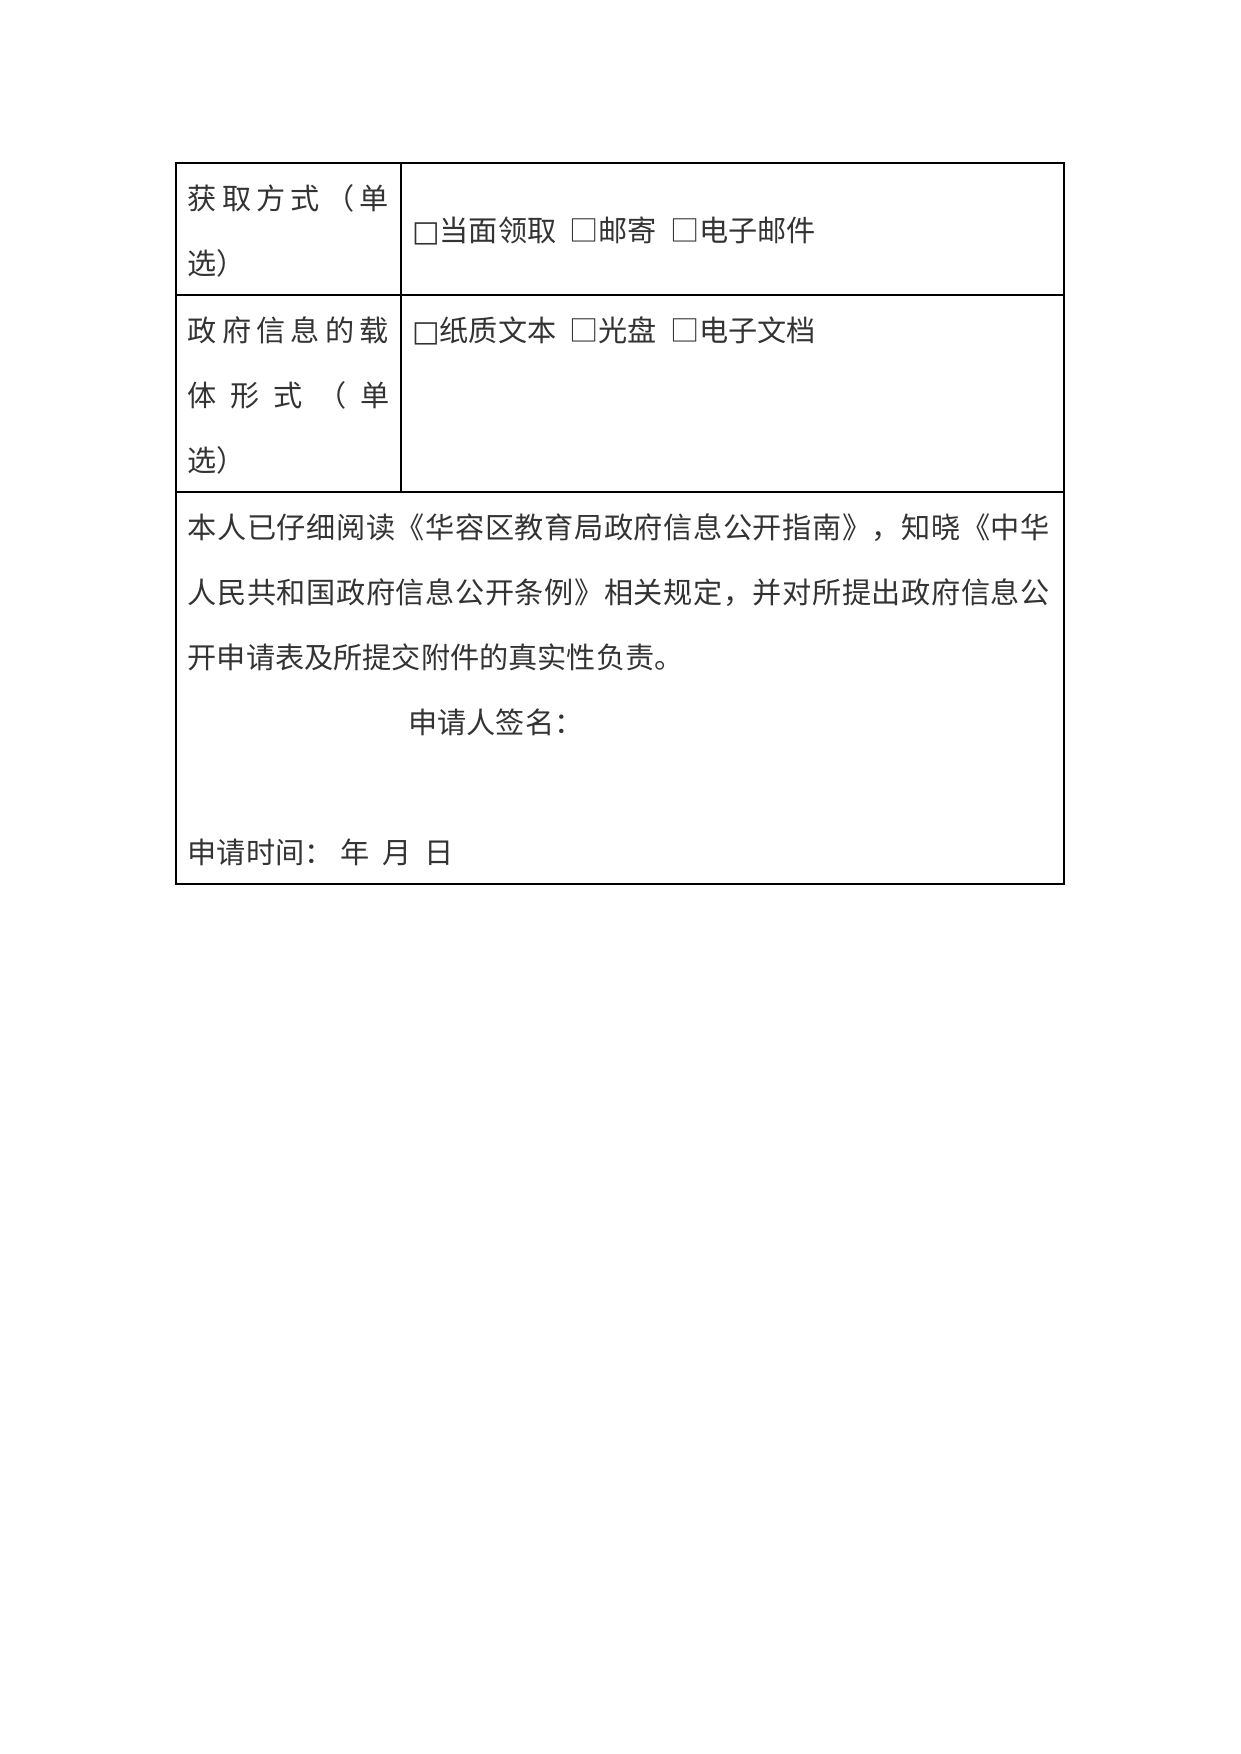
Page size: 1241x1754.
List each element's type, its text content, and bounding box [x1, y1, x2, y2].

table_cell 获取方式（单选） [177, 164, 400, 294]
table_cell 本人已仔细阅读《华容区教育局政府信息公开指南》，知晓《中华人民共和国政府信息公开条例》相关规定，并对所提出政府信息公开申请表及所提交附件的真实性负责。 申请人签名： 申请时间： 年 月 日 [177, 493, 1063, 883]
table_cell □当面领取 □邮寄 □电子邮件 [402, 164, 1063, 294]
table_cell 政府信息的载体形式（单选） [177, 296, 400, 491]
table_cell □纸质文本 □光盘 □电子文档 [402, 296, 1063, 491]
